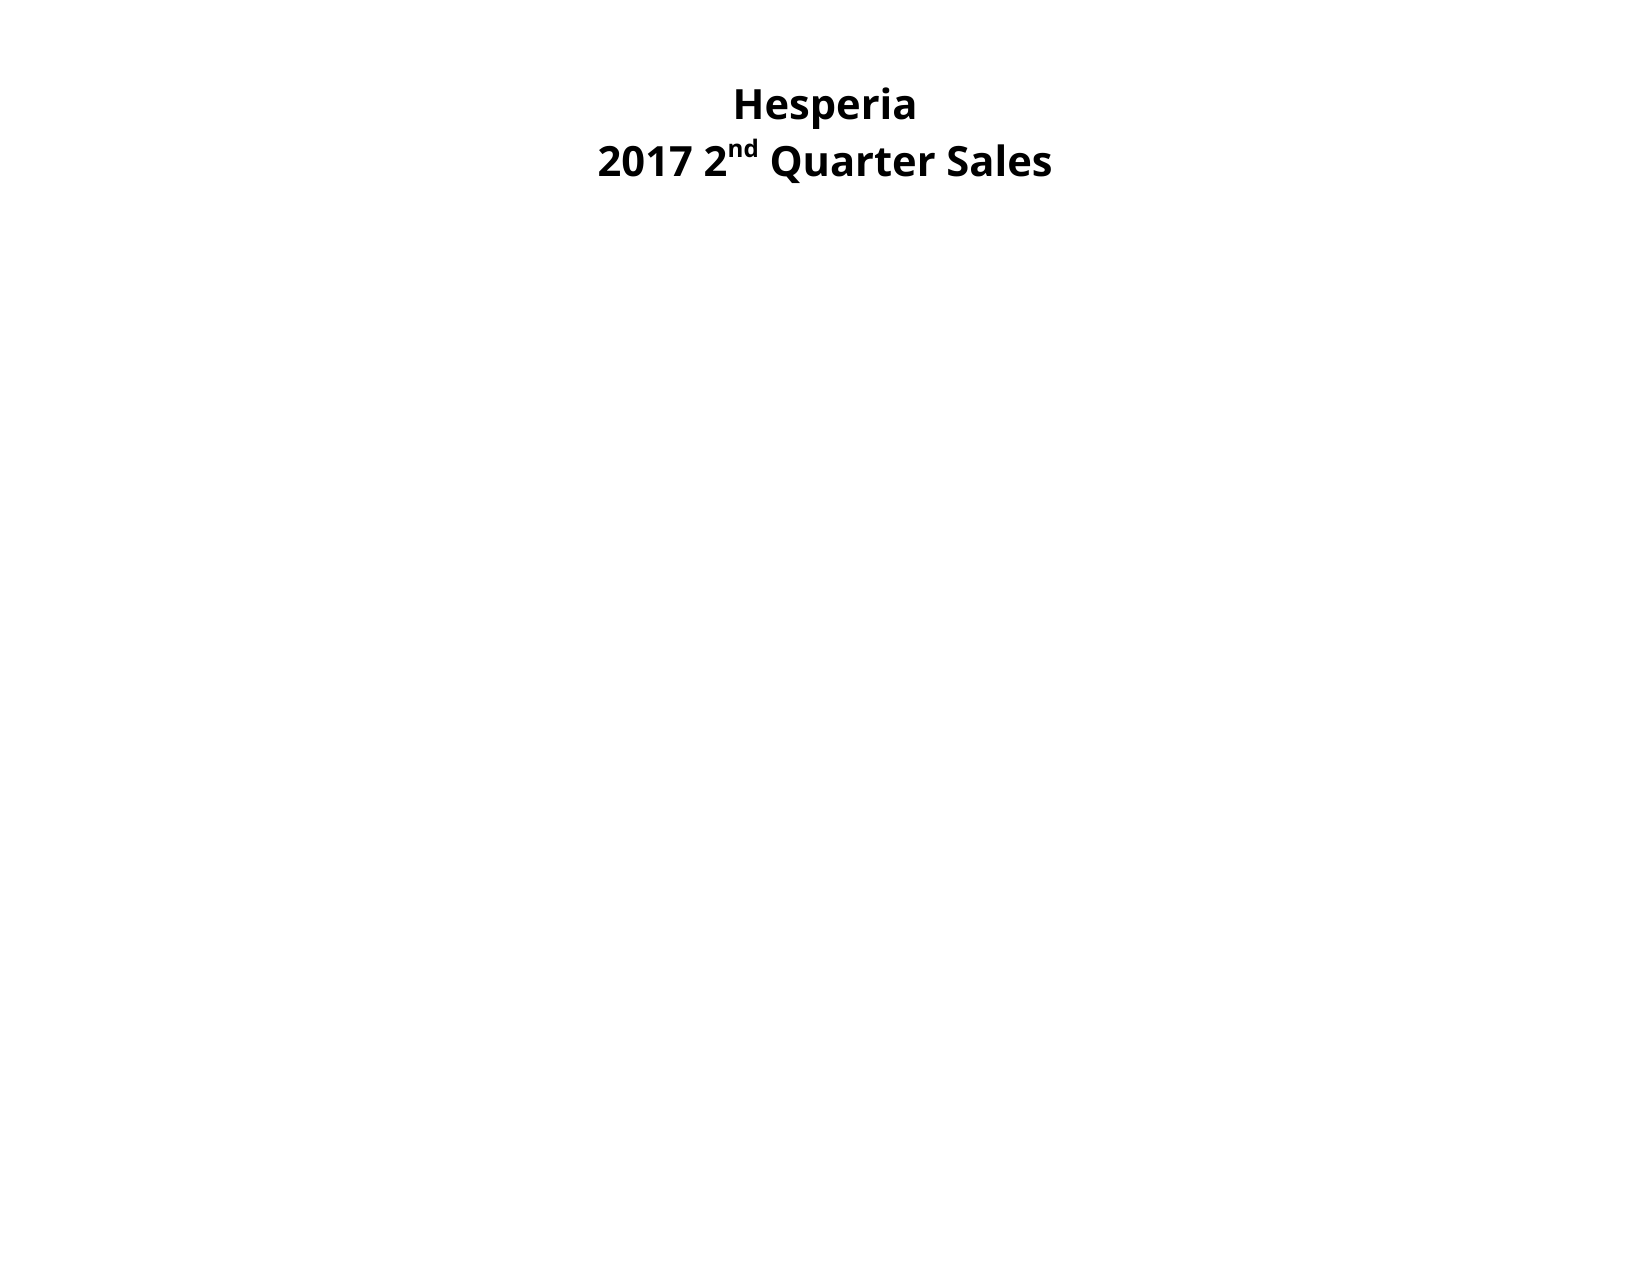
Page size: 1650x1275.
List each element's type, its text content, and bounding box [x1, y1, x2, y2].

text Hesperia [75, 75, 1575, 132]
text 2017 2nd Quarter Sales [75, 132, 1575, 188]
